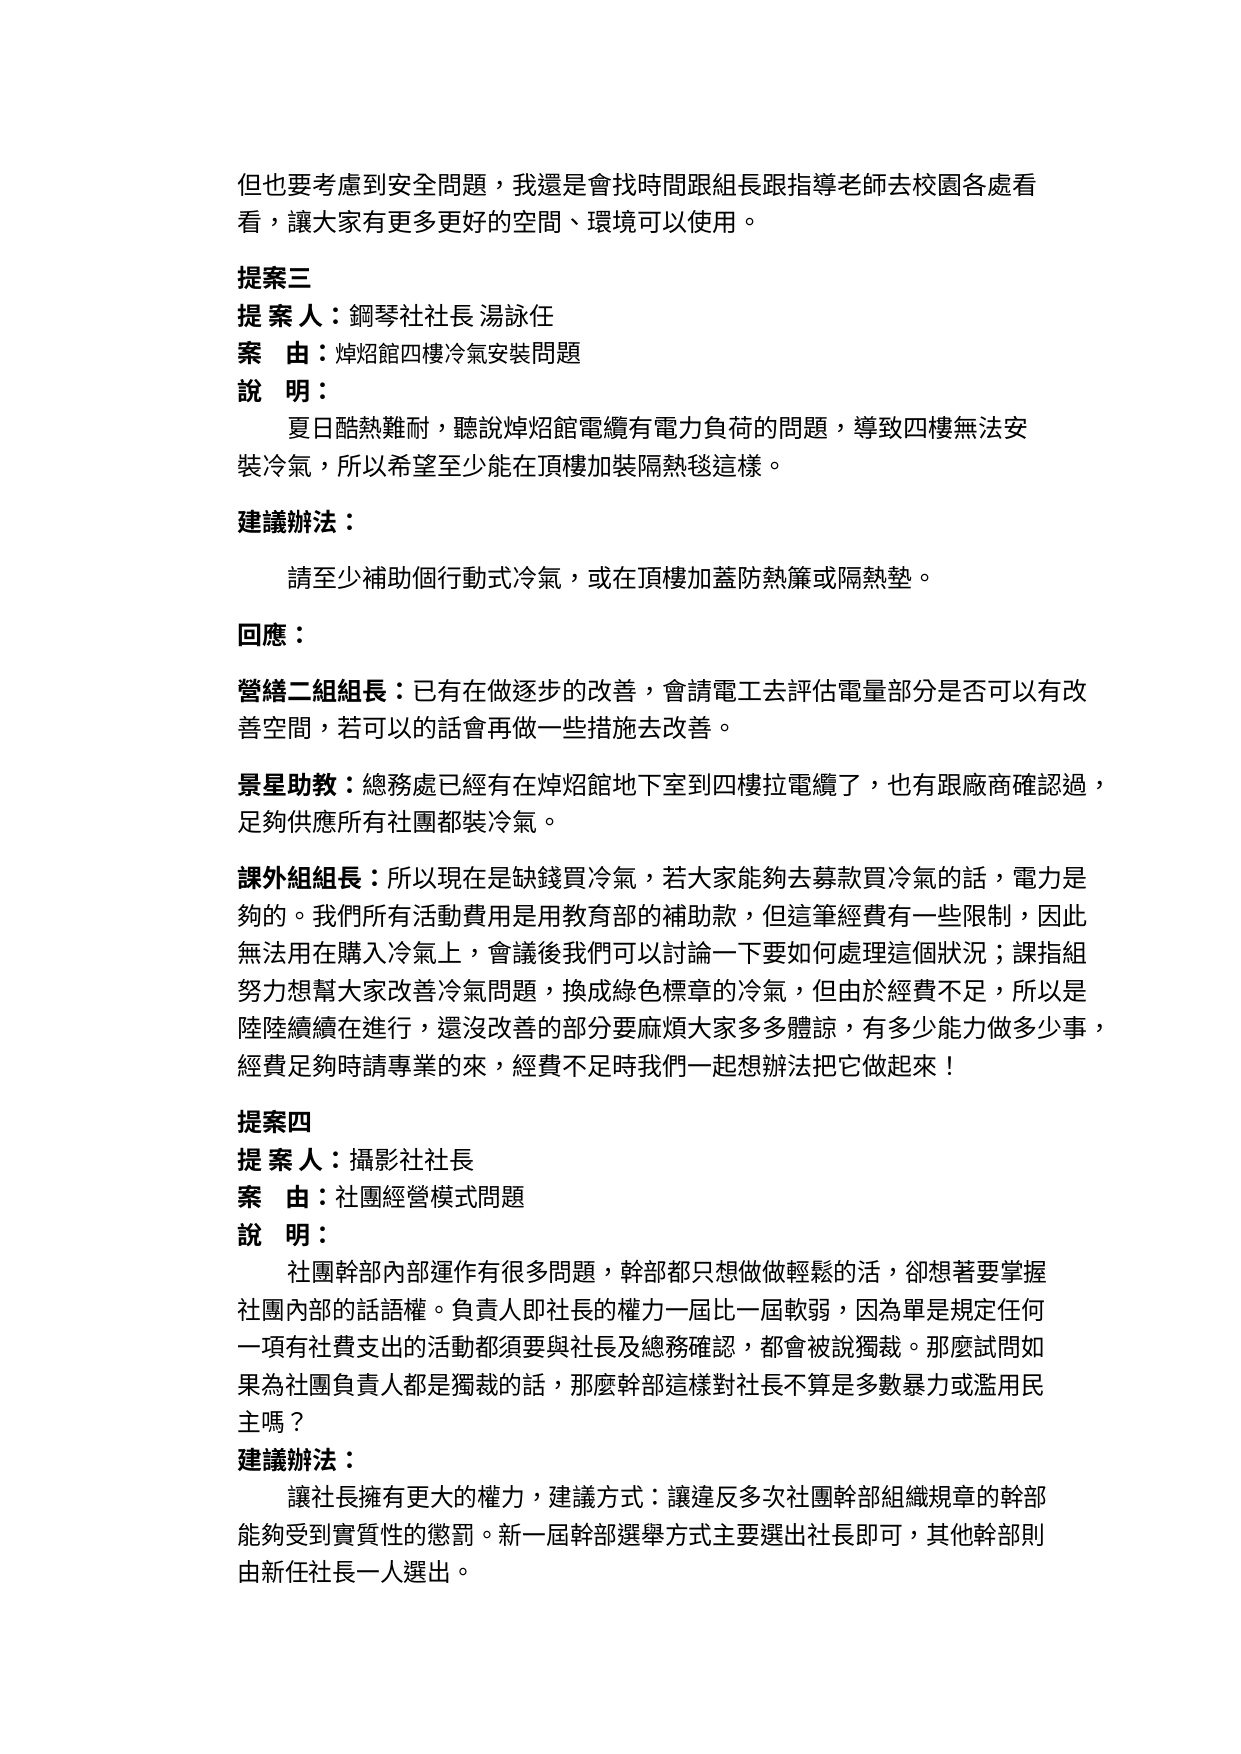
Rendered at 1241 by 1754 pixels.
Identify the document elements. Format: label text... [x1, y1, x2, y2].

text 請至少補助個行動式冷氣，或在頂樓加蓋防熱簾或隔熱墊。 [237, 558, 1103, 596]
text 案 由：社團經營模式問題 [187, 1177, 1053, 1214]
text 社團幹部內部運作有很多問題，幹部都只想做做輕鬆的活，卻想著要掌握社團內部的話語權。負責人即社長的權力一屆比一屆軟弱，因為單是規定任何一項有社費支出的活動都須要與社長及總務確認，都會被說獨裁。那麼試問如果為社團負責人都是獨裁的話，那麼幹部這樣對社長不算是多數暴力或濫用民主嗎？ [237, 1252, 1053, 1439]
text 營繕二組組長：已有在做逐步的改善，會請電工去評估電量部分是否可以有改善空間，若可以的話會再做一些措施去改善。 [237, 671, 1103, 746]
text 提 案 人：鋼琴社社長 湯詠任 [187, 296, 1053, 333]
text 課外組組長：所以現在是缺錢買冷氣，若大家能夠去募款買冷氣的話，電力是夠的。我們所有活動費用是用教育部的補助款，但這筆經費有一些限制，因此無法用在購入冷氣上，會議後我們可以討論一下要如何處理這個狀況；課指組努力想幫大家改善冷氣問題，換成綠色標章的冷氣，但由於經費不足，所以是陸陸續續在進行，還沒改善的部分要麻煩大家多多體諒，有多少能力做多少事，經費足夠時請專業的來，經費不足時我們一起想辦法把它做起來！ [238, 858, 1103, 1083]
text 景星助教：總務處已經有在焯炤館地下室到四樓拉電纜了，也有跟廠商確認過，足夠供應所有社團都裝冷氣。 [237, 764, 1103, 839]
text 提案三 [187, 258, 1053, 296]
text 案 由：焯炤館四樓冷氣安裝問題 [187, 333, 1053, 371]
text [238, 164, 1053, 239]
text 提案四 [187, 1102, 1053, 1139]
text 提 案 人：攝影社社長 [187, 1139, 1053, 1177]
text 建議辦法： [237, 502, 1103, 539]
text 夏日酷熱難耐，聽說焯炤館電纜有電力負荷的問題，導致四樓無法安裝冷氣，所以希望至少能在頂樓加裝隔熱毯這樣。 [237, 408, 1053, 483]
text 讓社長擁有更大的權力，建議方式：讓違反多次社團幹部組織規章的幹部能夠受到實質性的懲罰。新一屆幹部選舉方式主要選出社長即可，其他幹部則由新任社長一人選出。 [237, 1477, 1053, 1589]
text 回應： [212, 614, 1103, 652]
text 建議辦法： [187, 1439, 1053, 1477]
text 說 明： [187, 1214, 1053, 1252]
text 說 明： [187, 371, 1053, 408]
